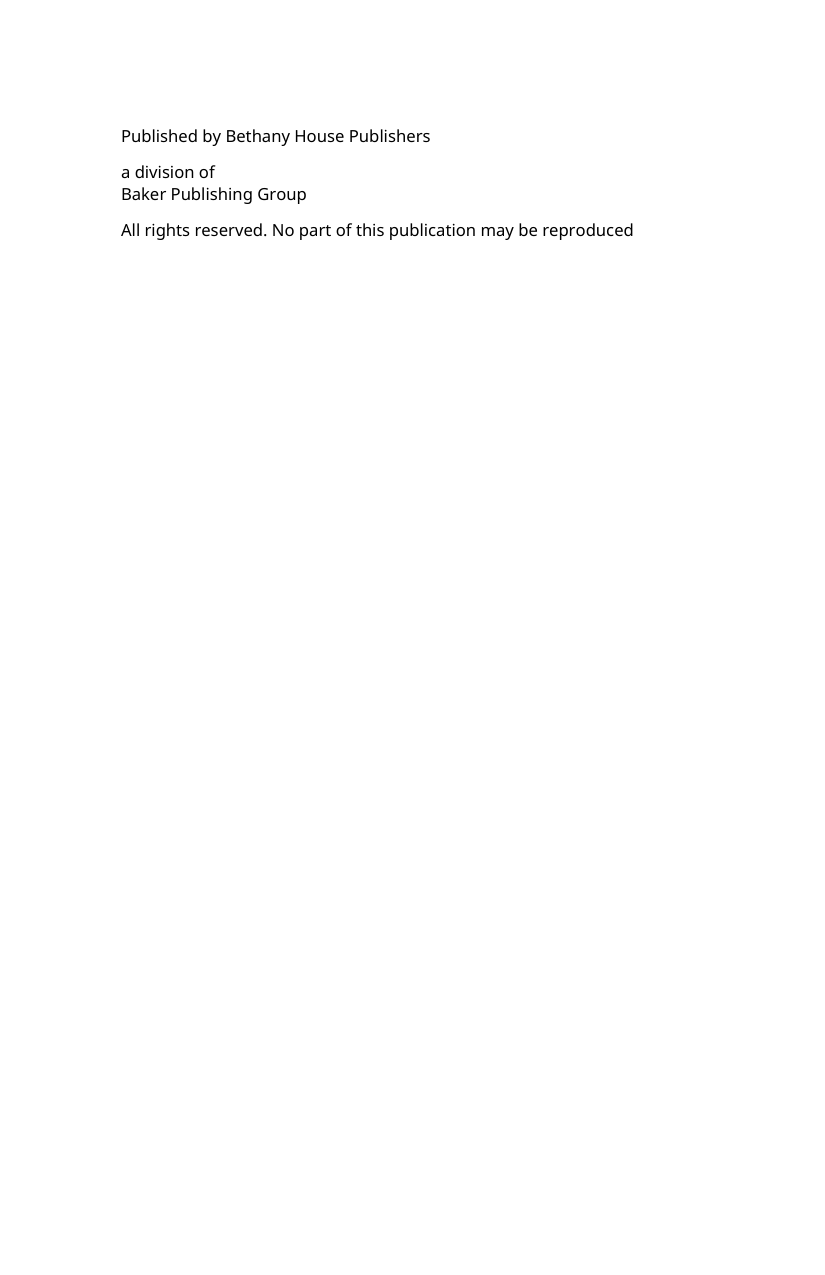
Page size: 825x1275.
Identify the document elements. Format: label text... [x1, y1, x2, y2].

text Baker Publishing Group [121, 183, 700, 206]
text a division of [121, 160, 700, 183]
text Published by Bethany House Publishers [121, 125, 700, 148]
text All rights reserved. No part of this publication may be reproduced [121, 218, 700, 241]
